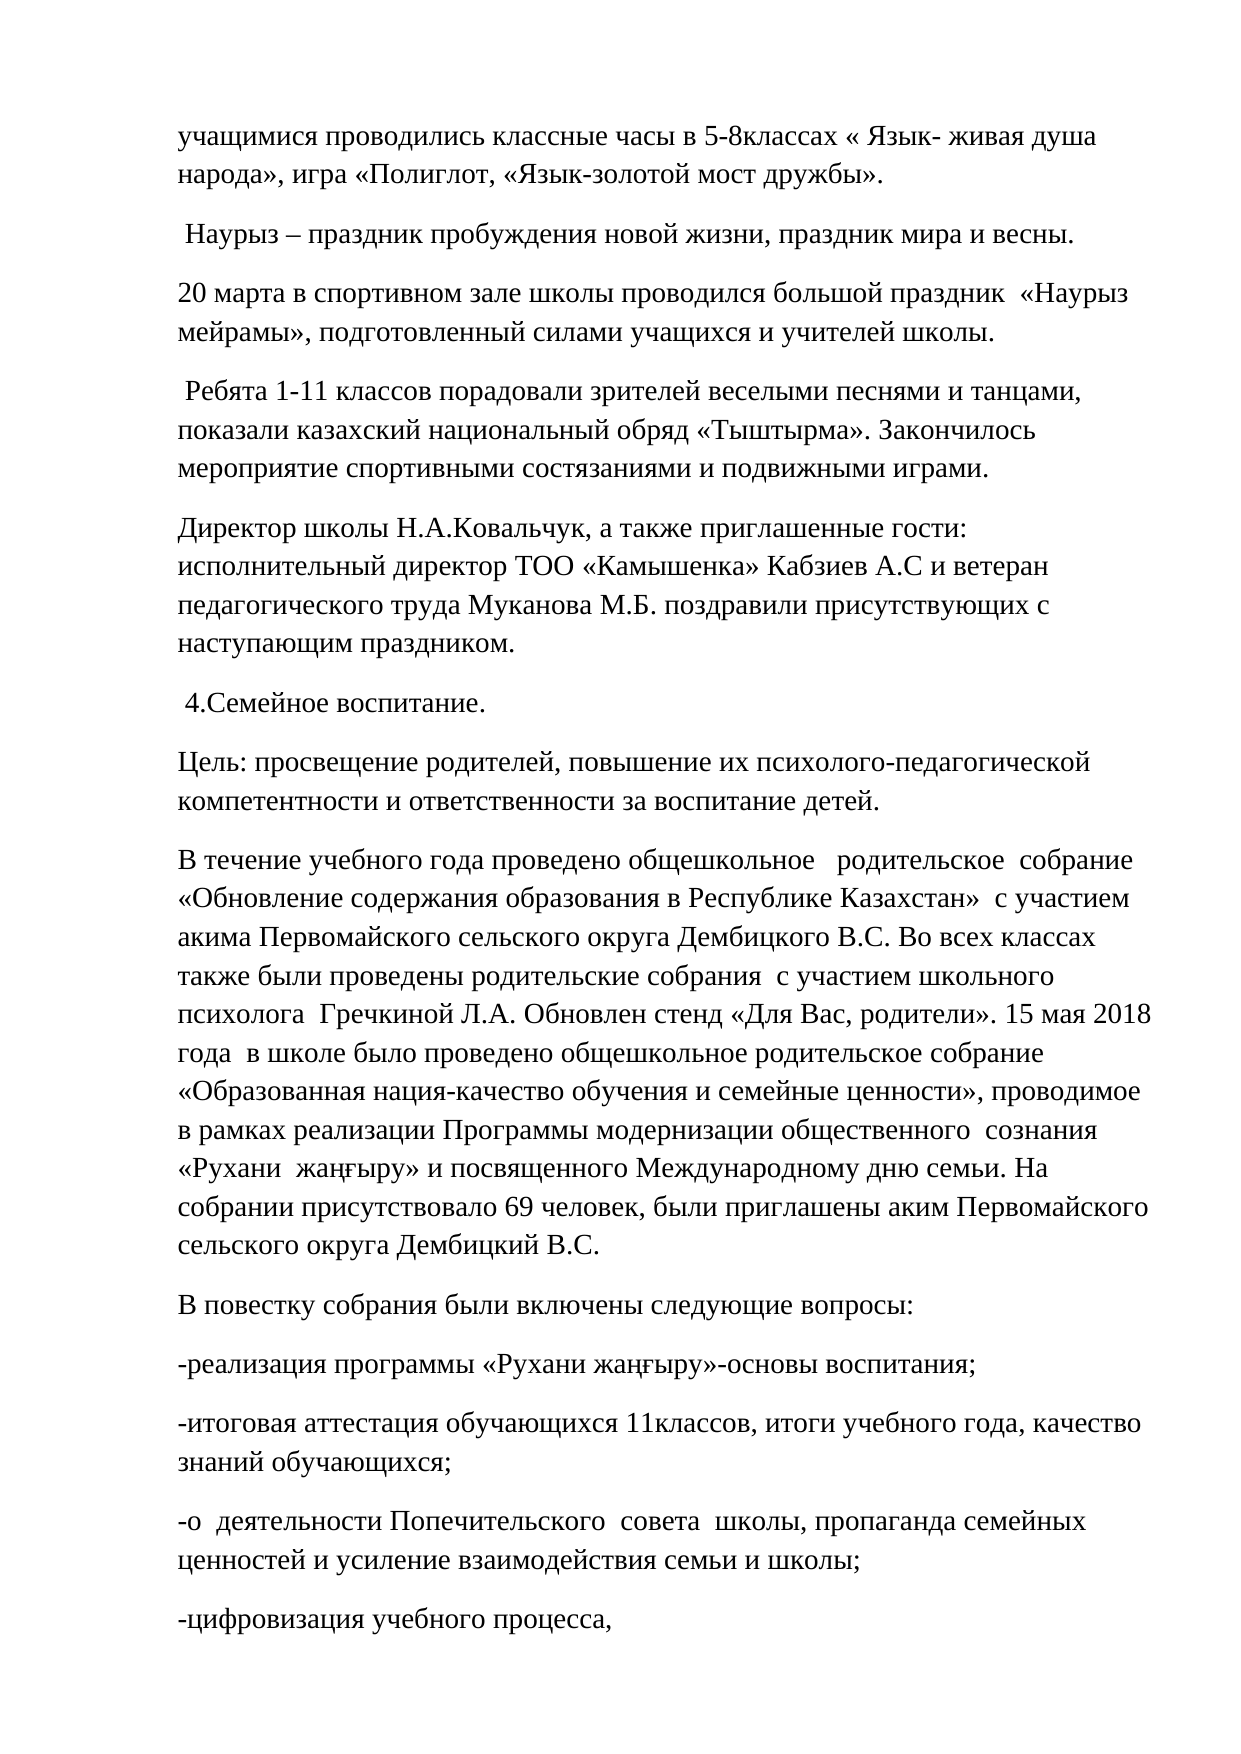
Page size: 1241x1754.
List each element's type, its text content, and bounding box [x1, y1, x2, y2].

text Цель: просвещение родителей, повышение их психолого-педагогической компетентности и ответственности за воспитание детей. [177, 744, 1152, 816]
text Директор школы Н.А.Ковальчук, а также приглашенные гости: исполнительный директор ТОО «Камышенка» Кабзиев А.С и ветеран педагогического труда Муканова М.Б. поздравили присутствующих с наступающим праздником. [177, 510, 1152, 659]
text 20 марта в спортивном зале школы проводился большой праздник «Наурыз мейрамы», подготовленный силами учащихся и учителей школы. [177, 275, 1152, 347]
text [177, 118, 1152, 190]
text -цифровизация учебного процесса, [177, 1601, 1152, 1635]
text Ребята 1-11 классов порадовали зрителей веселыми песнями и танцами, показали казахский национальный обряд «Тыштырма». Закончилось мероприятие спортивными состязаниями и подвижными играми. [177, 373, 1152, 484]
text В повестку собрания были включены следующие вопросы: [177, 1287, 1152, 1320]
text Наурыз – праздник пробуждения новой жизни, праздник мира и весны. [177, 216, 1152, 249]
text -итоговая аттестация обучающихся 11классов, итоги учебного года, качество знаний обучающихся; [177, 1406, 1152, 1478]
text В течение учебного года проведено общешкольное родительское собрание «Обновление содержания образования в Республике Казахстан» с участием акима Первомайского сельского округа Дембицкого В.С. Во всех классах также были проведены родительские собрания с участием школьного психолога Гречкиной Л.А. Обновлен стенд «Для Вас, родители». 15 мая 2018 года в школе было проведено общешкольное родительское собрание «Образованная нация-качество обучения и семейные ценности», проводимое в рамках реализации Программы модернизации общественного сознания «Рухани жаңғыру» и посвященного Международному дню семьи. На собрании присутствовало 69 человек, были приглашены аким Первомайского сельского округа Дембицкий В.С. [177, 842, 1152, 1261]
text -реализация программы «Рухани жаңғыру»-основы воспитания; [177, 1346, 1152, 1380]
text -о деятельности Попечительского совета школы, пропаганда семейных ценностей и усиление взаимодействия семьи и школы; [177, 1503, 1152, 1576]
text 4.Семейное воспитание. [177, 685, 1152, 718]
